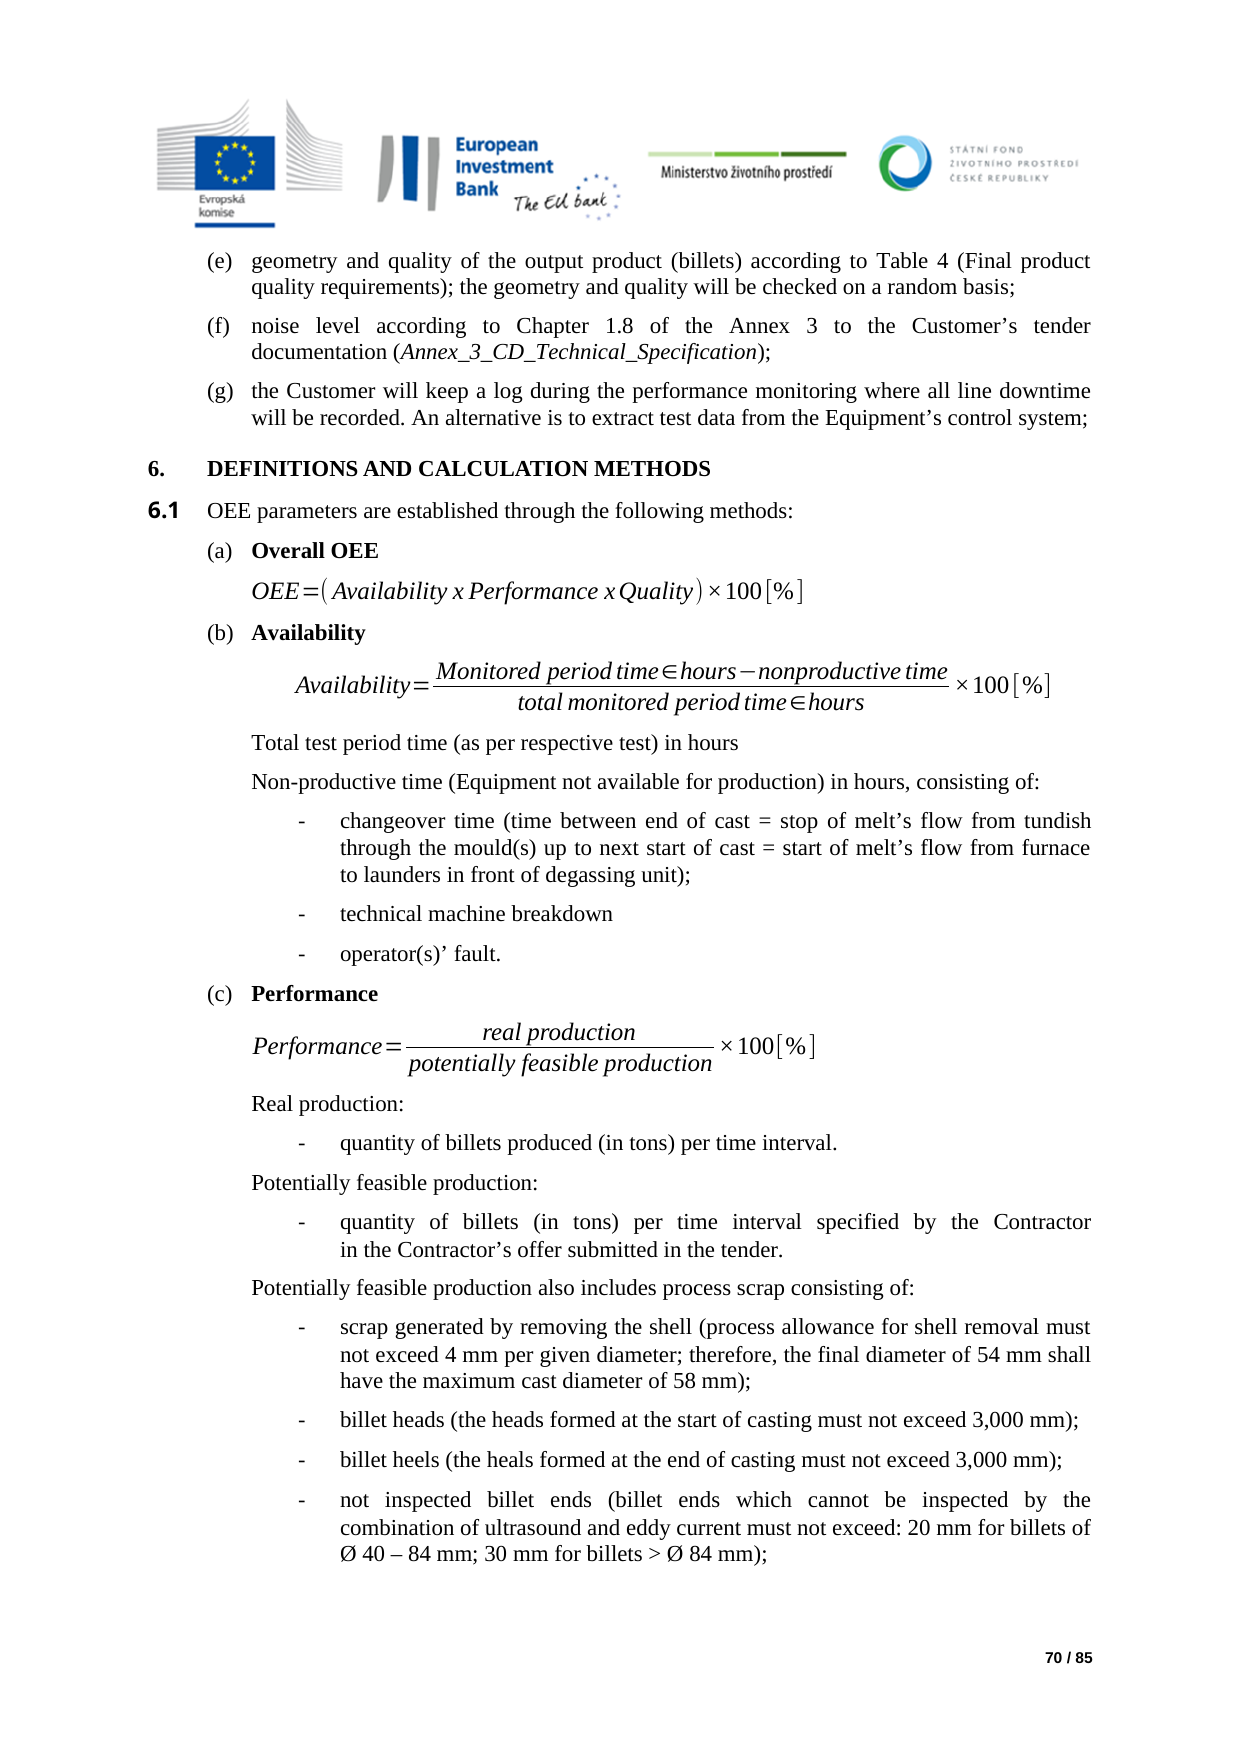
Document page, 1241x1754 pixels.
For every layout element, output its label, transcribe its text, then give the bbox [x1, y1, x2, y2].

picture [147, 87, 1093, 235]
subtitle DEFINITIONS AND CALCULATION METHODS [148, 455, 1092, 481]
text technical machine breakdown [295, 900, 1092, 927]
text changeover time (time between end of cast = stop of melt’s flow from tundish through the mould(s) up to next start of cast = start of melt’s flow from furnace to launders in front of degassing unit); [295, 807, 1092, 887]
text Real production: [251, 1090, 1092, 1117]
text operator(s)’ fault. [295, 940, 1092, 967]
text geometry and quality of the output product (billets) according to Table 4 (Final product quality requirements); the geometry and quality will be checked on a random basis; [207, 247, 1092, 299]
text Non-productive time (Equipment not available for production) in hours, consisting of: [251, 768, 1092, 794]
text not inspected billet ends (billet ends which cannot be inspected by the combination of ultrasound and eddy current must not exceed: 20 mm for billets of Ø 40 – 84 mm; 30 mm for billets > Ø 84 mm); [295, 1486, 1092, 1567]
text Availability [207, 619, 1092, 645]
text Potentially feasible production also includes process scrap consisting of: [251, 1274, 1092, 1301]
text scrap generated by removing the shell (process allowance for shell removal must not exceed 4 mm per given diameter; therefore, the final diameter of 54 mm shall have the maximum cast diameter of 58 mm); [295, 1313, 1092, 1394]
text the Customer will keep a log during the performance monitoring where all line downtime will be recorded. An alternative is to extract test data from the Equipment’s control system; [207, 377, 1092, 430]
text Total test period time (as per respective test) in hours [251, 729, 1092, 756]
text billet heels (the heals formed at the end of casting must not exceed 3,000 mm); [295, 1446, 1092, 1474]
text quantity of billets (in tons) per time interval specified by the Contractor in the Contractor’s offer submitted in the tender. [295, 1208, 1092, 1262]
text billet heads (the heads formed at the start of casting must not exceed 3,000 mm); [295, 1406, 1092, 1434]
text Potentially feasible production: [251, 1169, 1092, 1196]
text Overall OEE [207, 537, 1092, 564]
text Performance [207, 980, 1092, 1006]
text OEE parameters are established through the following methods: [148, 494, 1092, 525]
text noise level according to Chapter 1.8 of the Annex 3 to the Customer’s tender documentation (Annex_3_CD_Technical_Specification); [207, 312, 1092, 365]
text quantity of billets produced (in tons) per time interval. [295, 1129, 1092, 1157]
